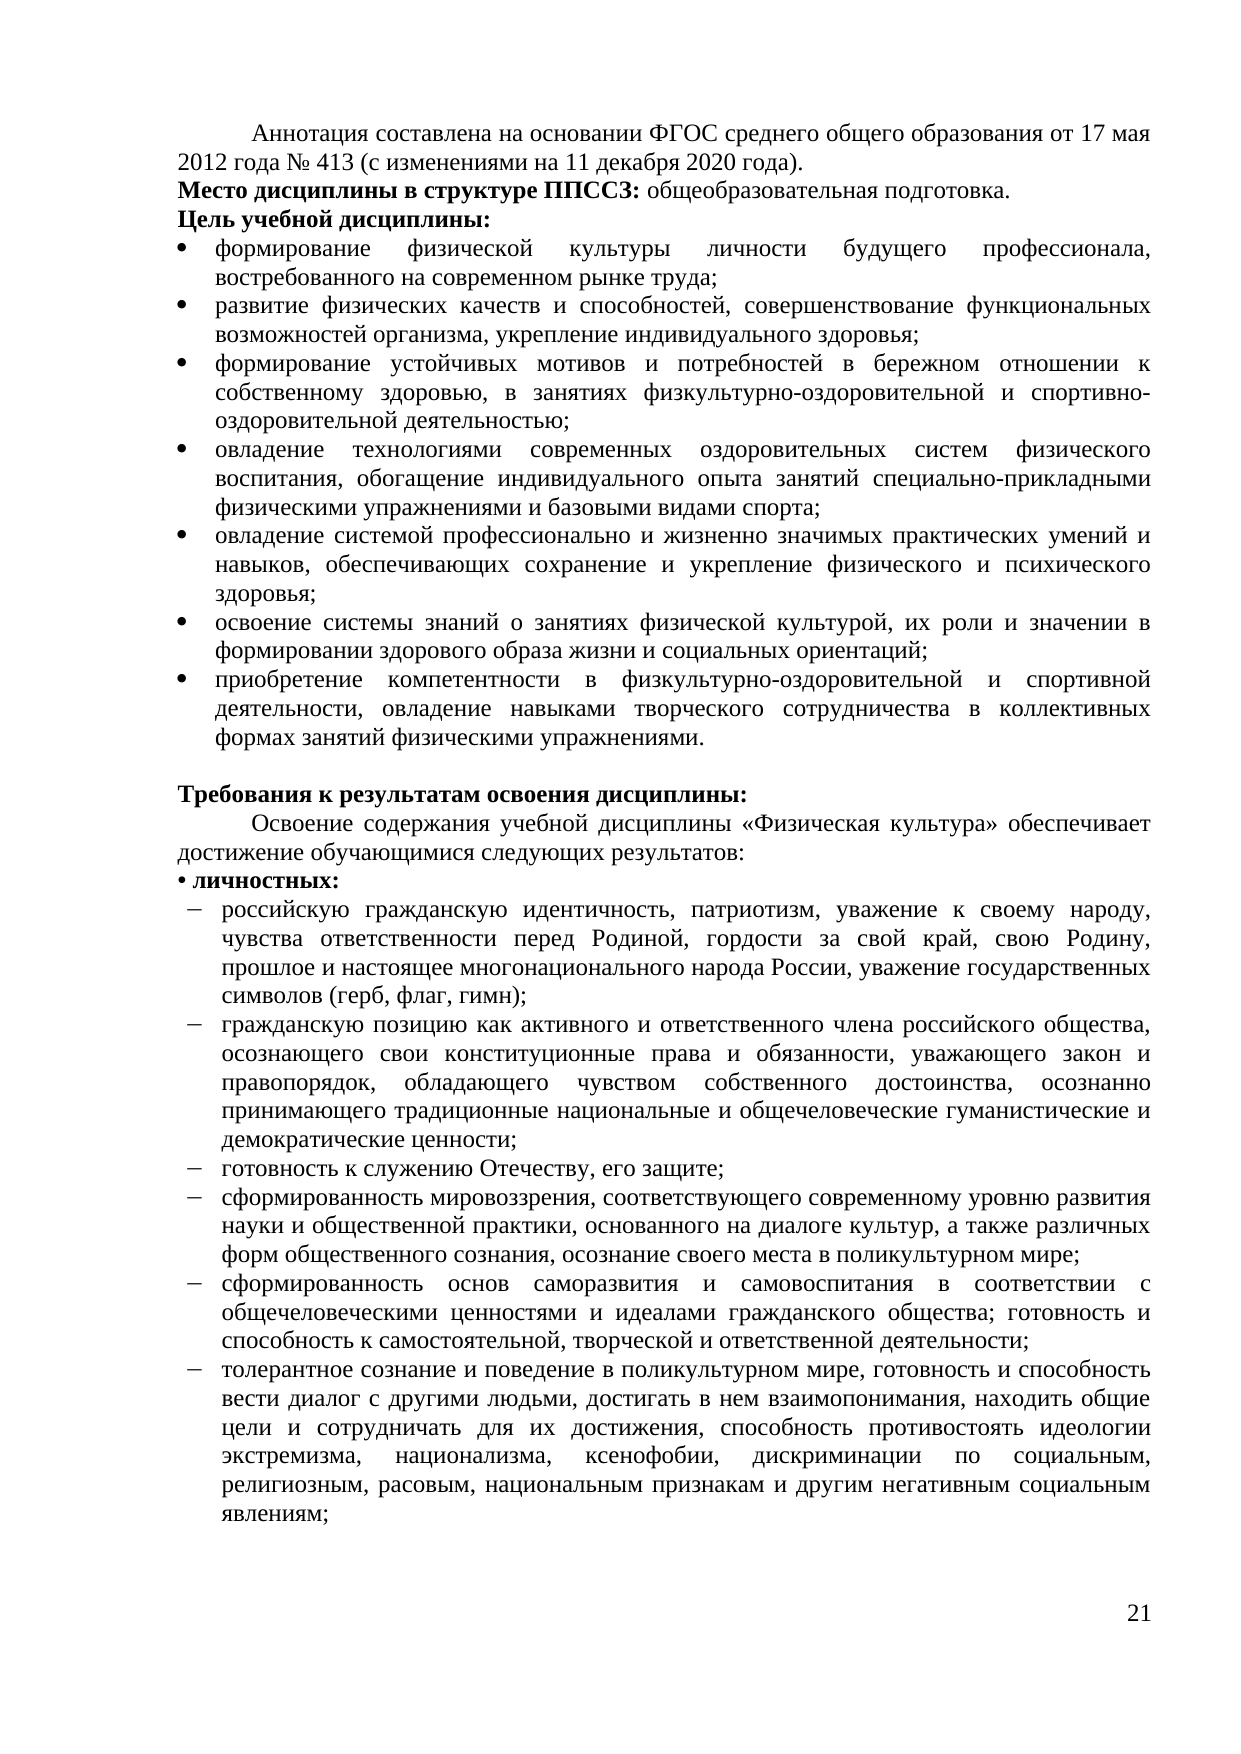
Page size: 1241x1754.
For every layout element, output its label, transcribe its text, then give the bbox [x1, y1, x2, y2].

text • личностных: [177, 866, 1152, 894]
list приобретение компетентности в физкультурно-оздоровительной и спортивной деятельности, овладение навыками творческого сотрудничества в коллективных формах занятий физическими упражнениями. [177, 664, 1152, 751]
text Требования к результатам освоения дисциплины: [177, 779, 1152, 808]
list освоение системы знаний о занятиях физической культурой, их роли и значении в формировании здорового образа жизни и социальных ориентаций; [177, 607, 1152, 664]
list готовность к служению Отечеству, его защите; [184, 1153, 1152, 1182]
list развитие физических качеств и способностей, совершенствование функциональных возможностей организма, укрепление индивидуального здоровья; [177, 291, 1152, 348]
list толерантное сознание и поведение в поликультурном мире, готовность и способность вести диалог с другими людьми, достигать в нем взаимопонимания, находить общие цели и сотрудничать для их достижения, способность противостоять идеологии экстремизма, национализма, ксенофобии, дискриминации по социальным, религиозным, расовым, национальным признакам и другим негативным социальным явлениям; [184, 1354, 1152, 1527]
text Цель учебной дисциплины: [177, 204, 1152, 233]
text Аннотация составлена на основании ФГОС среднего общего образования от 17 мая 2012 года № 413 (с изменениями на 11 декабря 2020 года). [177, 118, 1152, 176]
list российскую гражданскую идентичность, патриотизм, уважение к своему народу, чувства ответственности перед Родиной, гордости за свой край, свою Родину, прошлое и настоящее многонационального народа России, уважение государственных символов (герб, флаг, гимн); [184, 894, 1152, 1009]
list формирование устойчивых мотивов и потребностей в бережном отношении к собственному здоровью, в занятиях физкультурно-оздоровительной и спортивно-оздоровительной деятельностью; [177, 348, 1152, 434]
list сформированность основ саморазвития и самовоспитания в соответствии с общечеловеческими ценностями и идеалами гражданского общества; готовность и способность к самостоятельной, творческой и ответственной деятельности; [184, 1268, 1152, 1354]
text Освоение содержания учебной дисциплины «Физическая культура» обеспечивает достижение обучающимися следующих результатов: [177, 808, 1152, 866]
list сформированность мировоззрения, соответствующего современному уровню развития науки и общественной практики, основанного на диалоге культур, а также различных форм общественного сознания, осознание своего места в поликультурном мире; [184, 1182, 1152, 1268]
list овладение технологиями современных оздоровительных систем физического воспитания, обогащение индивидуального опыта занятий специально-прикладными физическими упражнениями и базовыми видами спорта; [177, 434, 1152, 521]
text Место дисциплины в структуре ППССЗ: общеобразовательная подготовка. [177, 176, 1152, 204]
list формирование физической культуры личности будущего профессионала, востребованного на современном рынке труда; [177, 233, 1152, 291]
list овладение системой профессионально и жизненно значимых практических умений и навыков, обеспечивающих сохранение и укрепление физического и психического здоровья; [177, 521, 1152, 607]
list гражданскую позицию как активного и ответственного члена российского общества, осознающего свои конституционные права и обязанности, уважающего закон и правопорядок, обладающего чувством собственного достоинства, осознанно принимающего традиционные национальные и общечеловеческие гуманистические и демократические ценности; [184, 1009, 1152, 1153]
